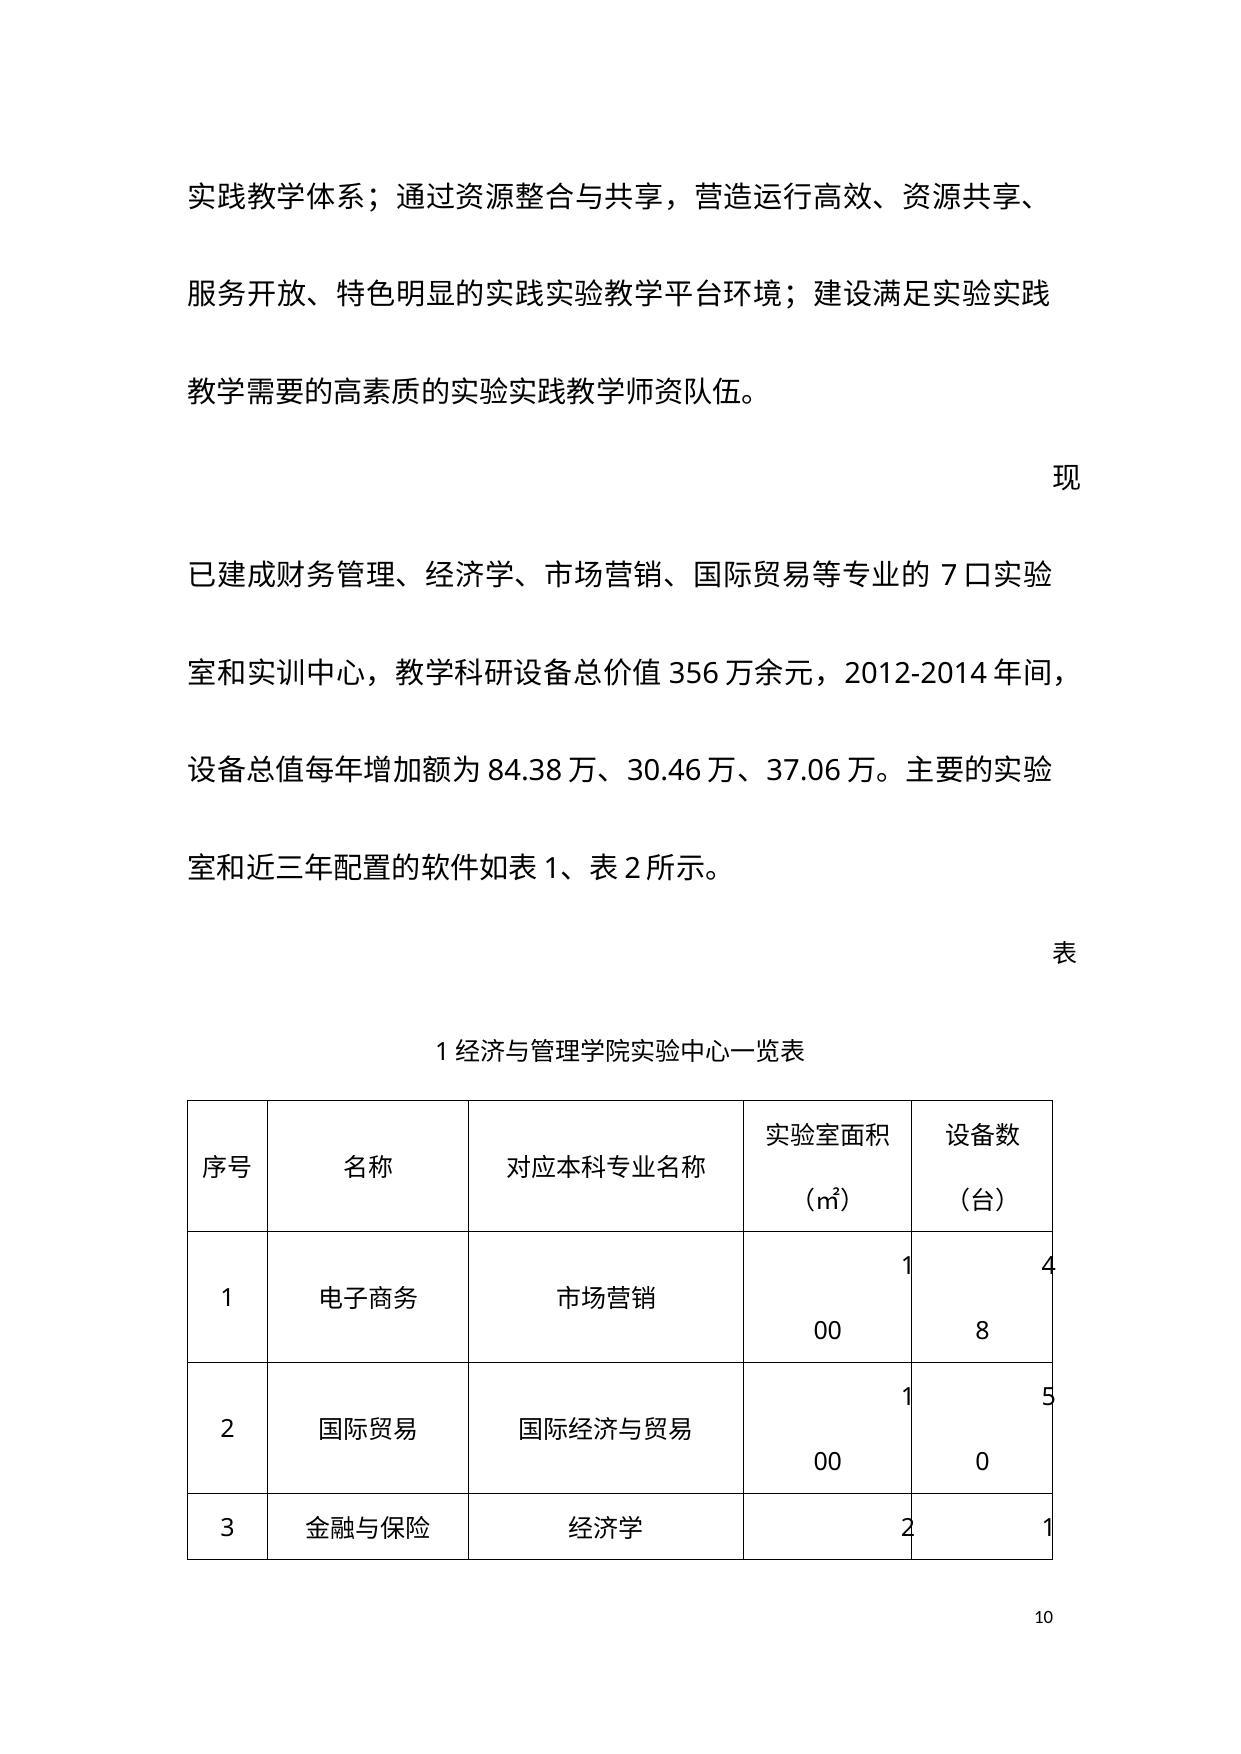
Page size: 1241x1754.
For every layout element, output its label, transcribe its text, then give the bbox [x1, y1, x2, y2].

table_cell 2 [188, 1363, 267, 1493]
table_cell 100 [744, 1363, 911, 1493]
table_cell 100 [744, 1232, 911, 1362]
table_cell 3 [188, 1494, 267, 1559]
table_cell 金融与保险 [268, 1494, 468, 1559]
text 现已建成财务管理、经济学、市场营销、国际贸易等专业的7口实验室和实训中心，教学科研设备总价值356万余元，2012-2014年间，设备总值每年增加额为84.38万、30.46万、37.06万。主要的实验室和近三年配置的软件如表1、表2所示。 [187, 443, 1053, 898]
table_header 名称 [268, 1101, 468, 1231]
table_cell 经济学 [469, 1494, 743, 1559]
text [187, 162, 1053, 422]
table_cell 国际经济与贸易 [469, 1363, 743, 1493]
table_cell 1 [188, 1232, 267, 1362]
table_cell 国际贸易 [268, 1363, 468, 1493]
table_header 序号 [188, 1101, 267, 1231]
table_header 设备数（台） [912, 1101, 1052, 1231]
table_cell 200 [744, 1494, 911, 1559]
text 表1 经济与管理学院实验中心一览表 [187, 919, 1053, 1082]
table_header 对应本科专业名称 [469, 1101, 743, 1231]
table_cell 48 [912, 1232, 1052, 1362]
table_cell 市场营销 [469, 1232, 743, 1362]
table_header 实验室面积（㎡） [744, 1101, 911, 1231]
table_cell 电子商务 [268, 1232, 468, 1362]
table_cell 50 [912, 1363, 1052, 1493]
table_cell 118 [912, 1494, 1052, 1559]
